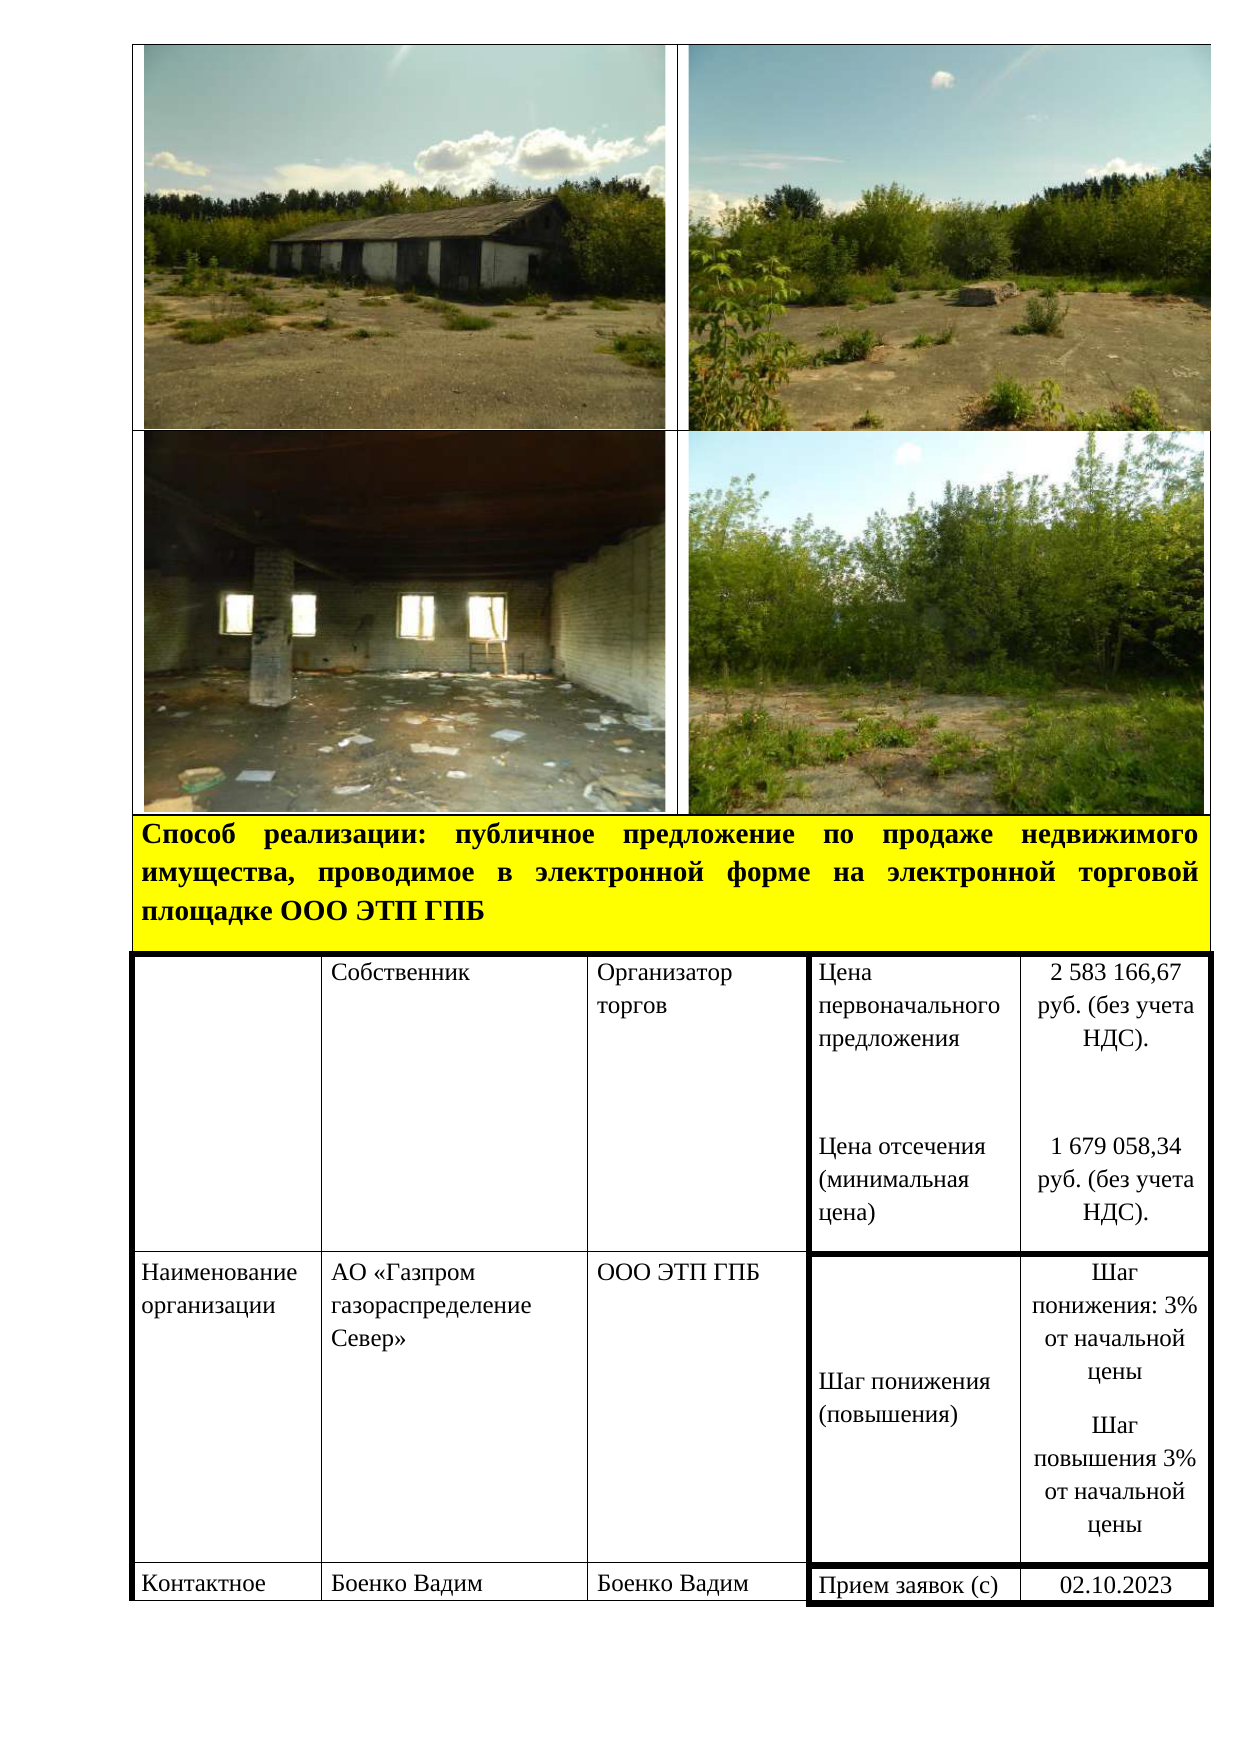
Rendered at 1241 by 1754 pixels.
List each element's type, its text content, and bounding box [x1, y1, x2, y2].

table_cell [133, 431, 677, 814]
table_cell [678, 45, 688, 430]
table_cell Шаг понижения (повышения) [812, 1257, 1020, 1562]
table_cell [588, 1563, 806, 1600]
table_cell Шаг понижения: 3% от начальной цены Шаг повышения 3% от начальной цены [1021, 1257, 1208, 1562]
table_header Способ реализации: публичное предложение по продаже недвижимого имущества, проводимое в электронной форме на электронной торговой площадке ООО ЭТП ГПБ [133, 816, 1210, 951]
table_cell АО «Газпром газораспределение Север» [322, 1252, 587, 1562]
table_cell 2 583 166,67 руб. (без учета НДС). 1 679 058,34‬ руб. (без учета НДС). [1021, 957, 1208, 1251]
table_cell Организатор торгов [588, 957, 806, 1251]
table_cell Цена первоначального предложения Цена отсечения (минимальная цена) [812, 957, 1020, 1251]
table_cell [1204, 431, 1210, 814]
table_cell [135, 957, 321, 1251]
table_cell [678, 431, 688, 814]
table_cell Прием заявок (с) [812, 1569, 1020, 1600]
table_cell ООО ЭТП ГПБ [588, 1252, 806, 1562]
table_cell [322, 1563, 587, 1600]
table_cell [133, 45, 677, 430]
table_cell Контактное лицо [135, 1563, 321, 1600]
table_cell Собственник [322, 957, 587, 1251]
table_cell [1021, 1569, 1208, 1600]
table_cell Наименование организации [135, 1252, 321, 1562]
